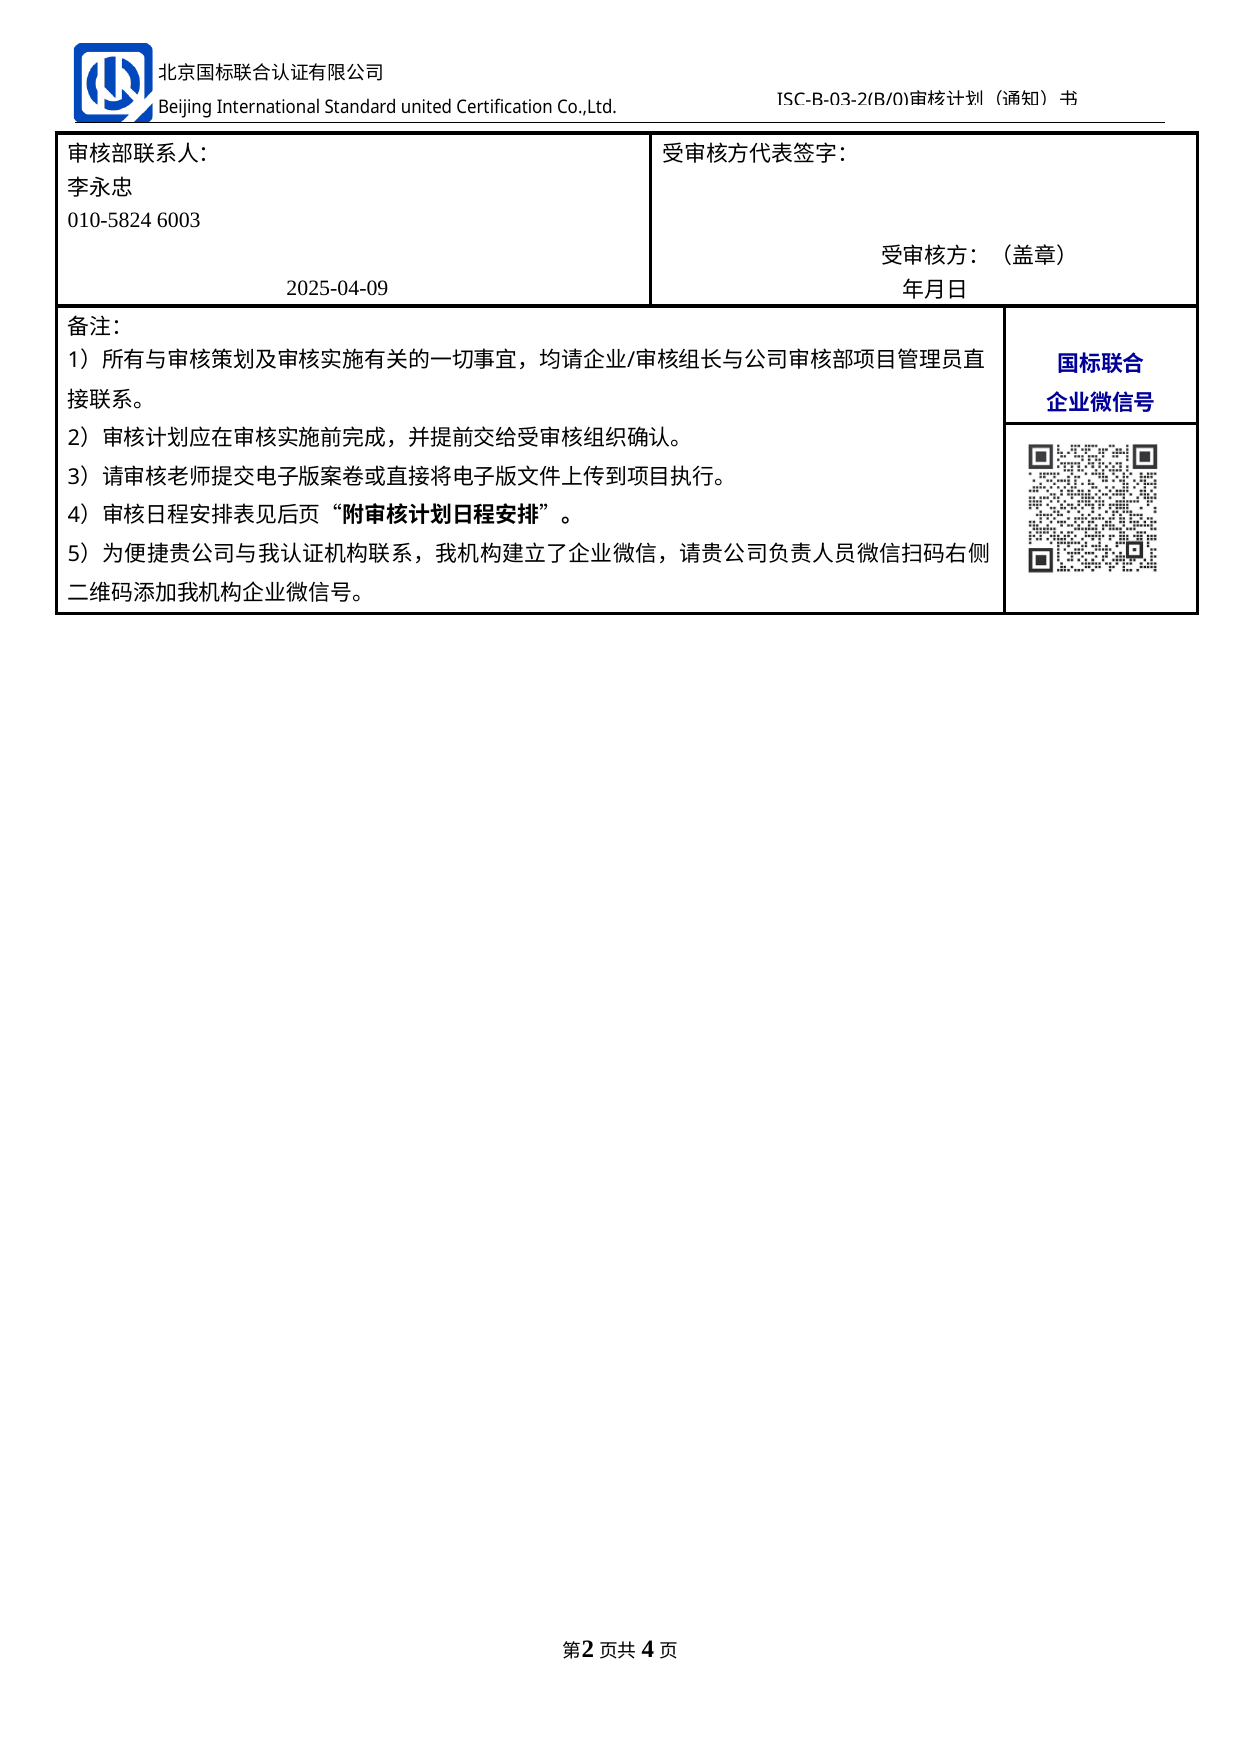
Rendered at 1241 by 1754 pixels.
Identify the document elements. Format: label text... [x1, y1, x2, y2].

picture [73, 43, 153, 123]
table_cell 审核部联系人： 李永忠 010-5824 6003 2025-04-09 [58, 135, 649, 304]
table_cell 备注： 1）所有与审核策划及审核实施有关的一切事宜，均请企业/审核组长与公司审核部项目管理员直接联系。 2）审核计划应在审核实施前完成，并提前交给受审核组织确认。 3）请审核老师提交电子版案卷或直接将电子版文件上传到项目执行。 4）审核日程安排表见后页“附审核计划日程安排”。 5）为便捷贵公司与我认证机构联系，我机构建立了企业微信，请贵公司负责人员微信扫码右侧二维码添加我机构企业微信号。 [58, 308, 1003, 612]
table_cell 国标联合 企业微信号 [1006, 308, 1196, 422]
table_cell 受审核方代表签字： 受审核方：（盖章） 年月日 [652, 135, 1196, 304]
picture [1020, 438, 1166, 582]
table_cell [1006, 425, 1196, 612]
